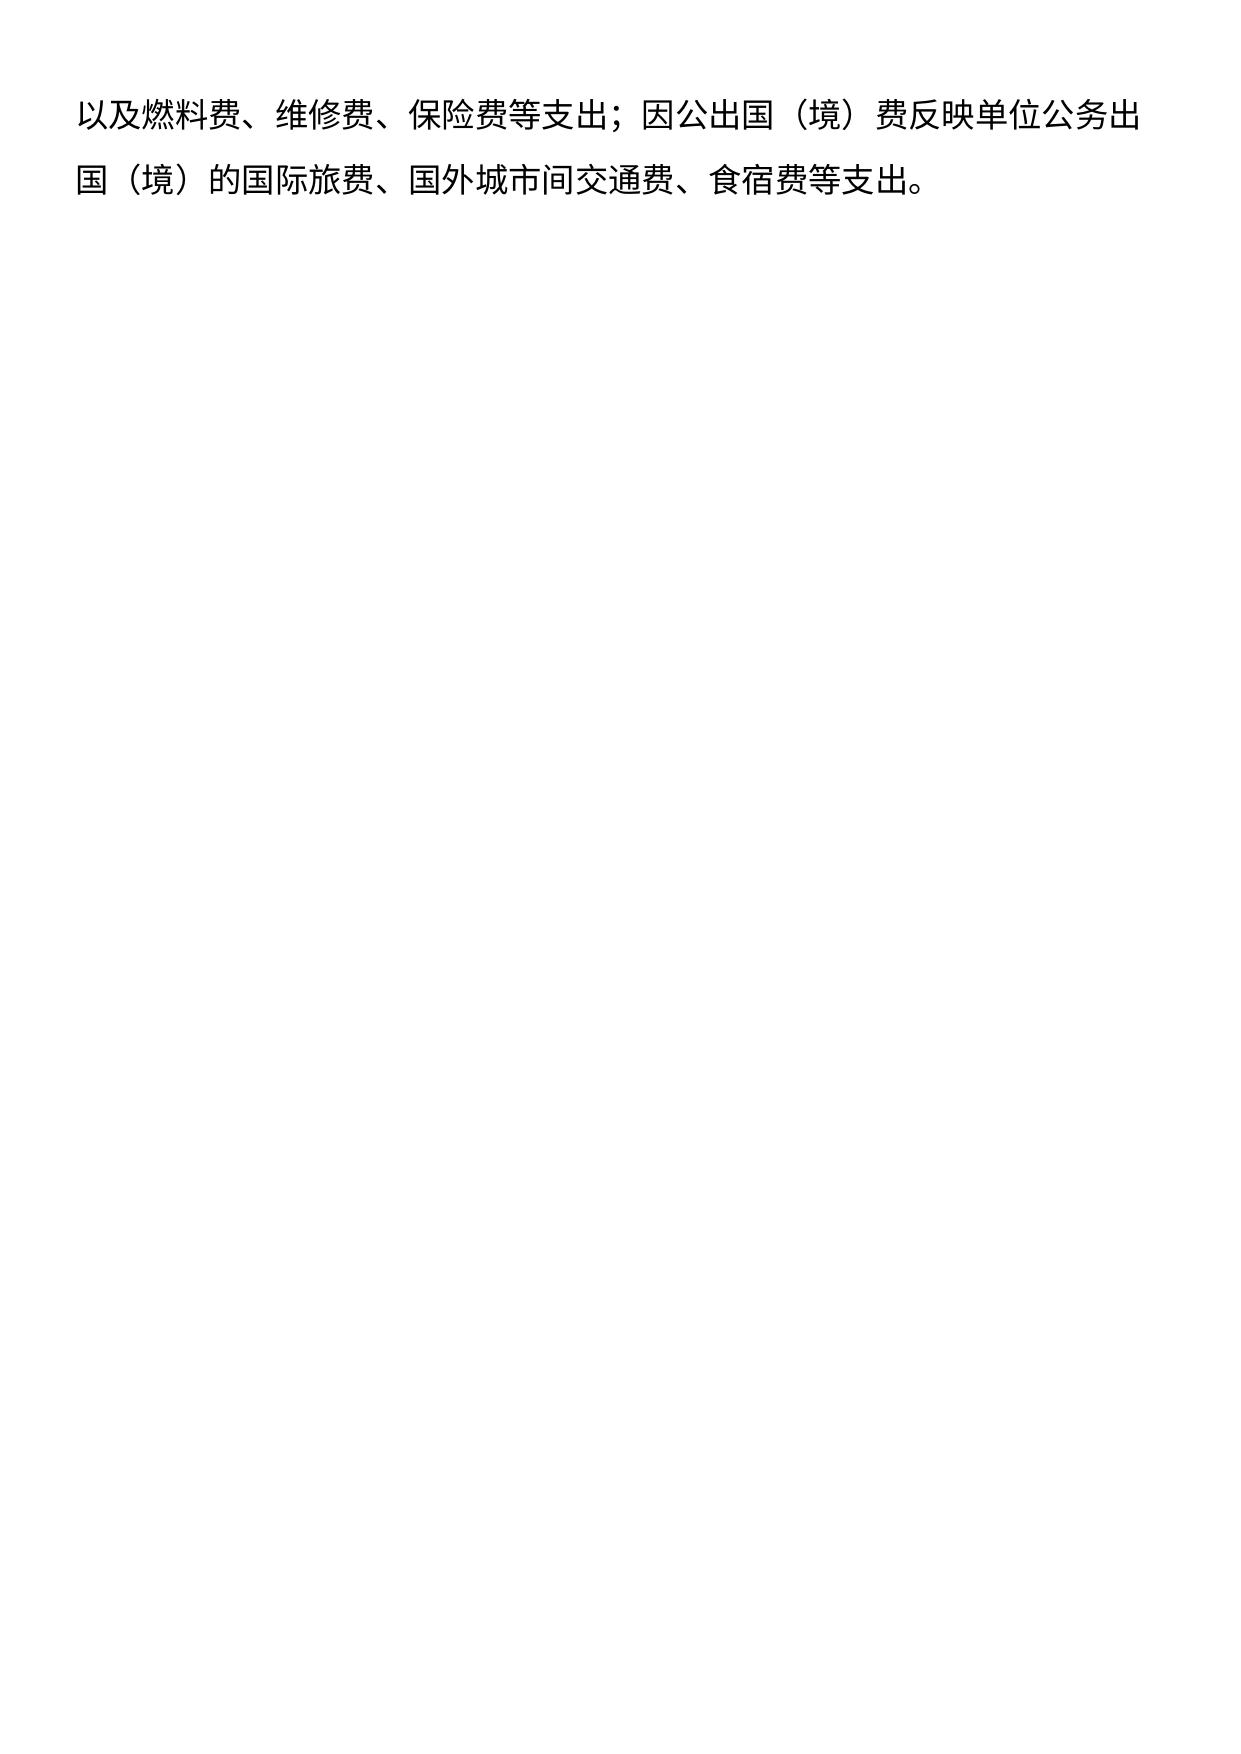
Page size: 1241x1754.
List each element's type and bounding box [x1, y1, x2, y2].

list [75, 81, 1165, 211]
